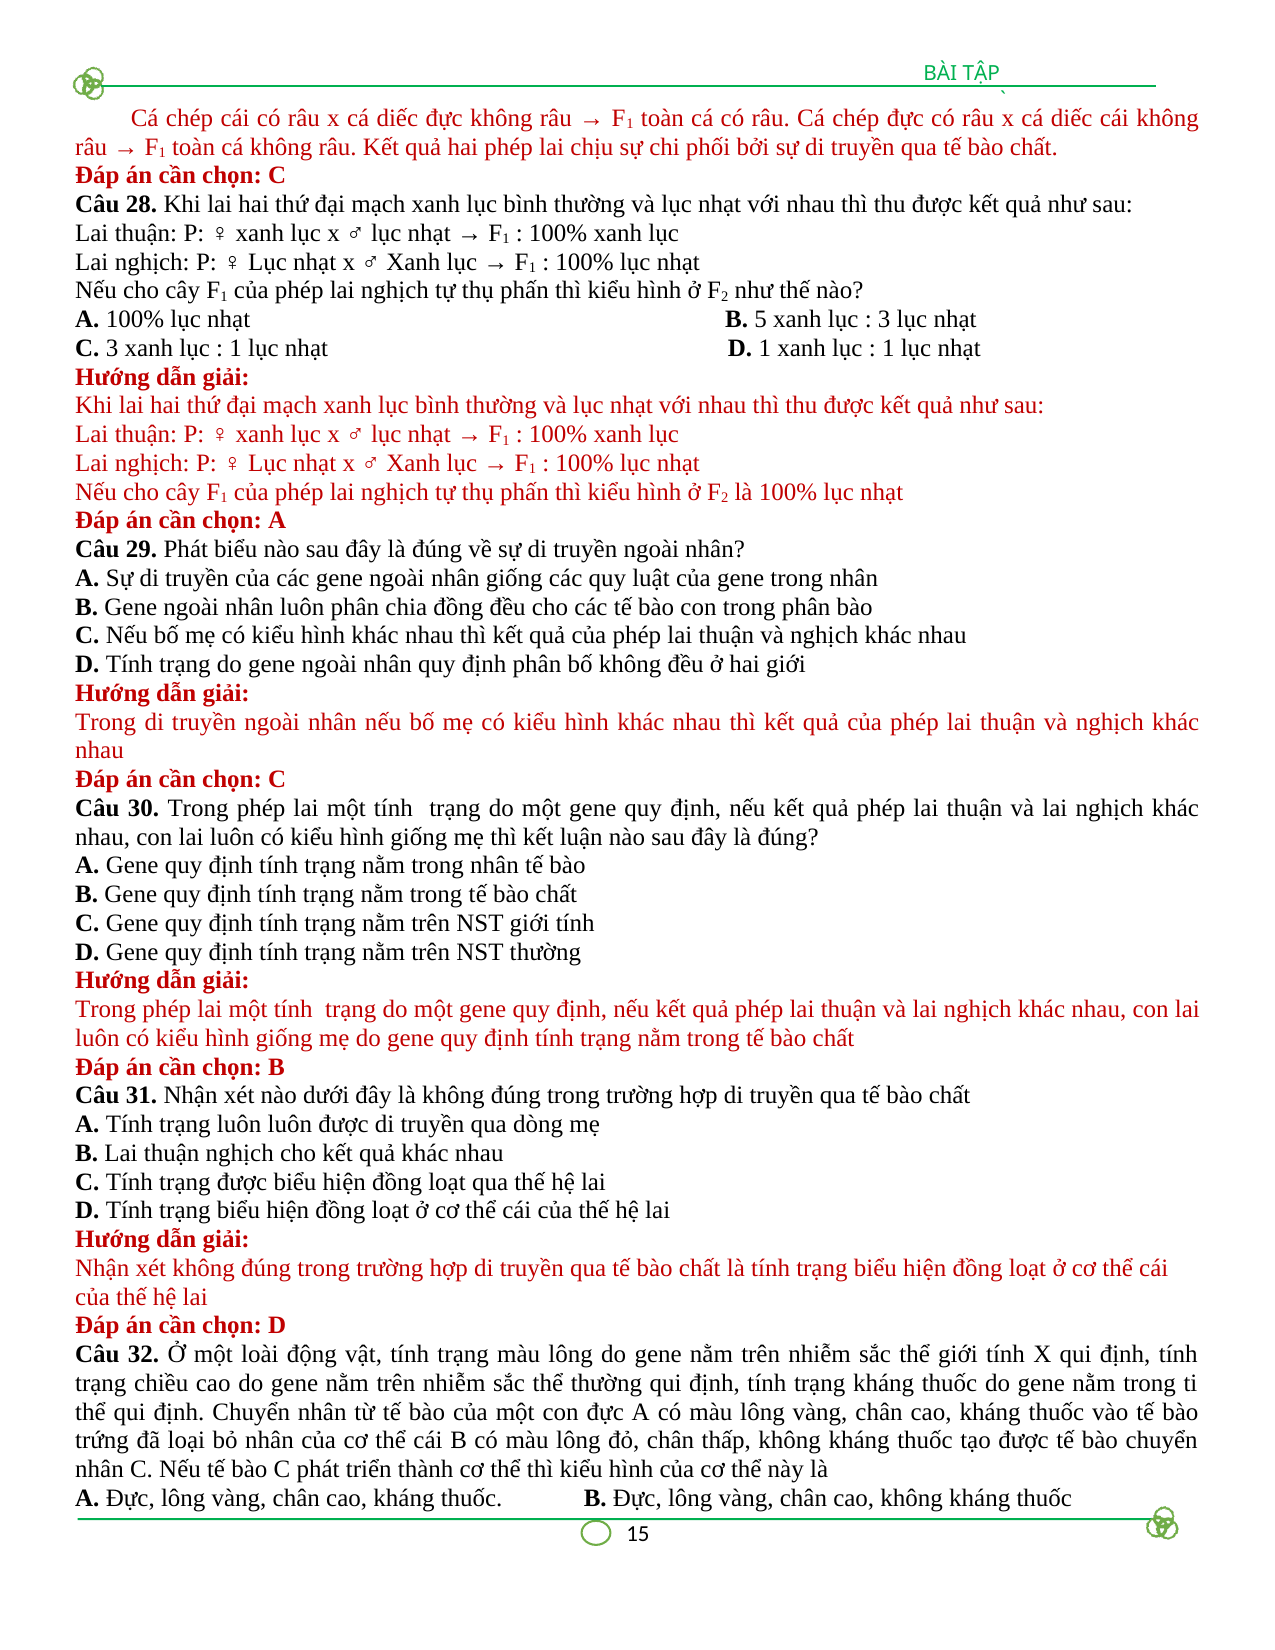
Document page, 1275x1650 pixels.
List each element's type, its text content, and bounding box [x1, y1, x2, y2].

text Câu 31. Nhận xét nào dưới đây là không đúng trong trường hợp di truyền qua tế bào chất [75, 1081, 1200, 1109]
text C. Tính trạng được biểu hiện đồng loạt qua thế hệ lai [75, 1167, 1200, 1196]
text D. Tính trạng do gene ngoài nhân quy định phân bố không đều ở hai giới [75, 649, 1200, 678]
text Hướng dẫn giải: [75, 966, 1200, 994]
text A. Gene quy định tính trạng nằm trong nhân tế bào [75, 851, 1200, 879]
picture [1138, 1512, 1186, 1546]
text Đáp án cần chọn: D [75, 1311, 1200, 1339]
text Lai thuận: P: ♀ xanh lục x ♂ lục nhạt → F1 : 100% xanh lục [75, 218, 1200, 247]
text Đáp án cần chọn: C [75, 764, 1200, 793]
text Cá chép cái có râu x cá diếc đực không râu → F1 toàn cá có râu. Cá chép đực có râu x cá diếc cái không râu → F1 toàn cá không râu. Kết quả hai phép lai chịu sự chi phối bởi sự di truyền qua tế bào chất. [75, 103, 1200, 161]
text B. Gene quy định tính trạng nằm trong tế bào chất [75, 879, 1200, 908]
text Câu 30. Trong phép lai một tính trạng do một gene quy định, nếu kết quả phép lai thuận và lai nghịch khác nhau, con lai luôn có kiểu hình giống mẹ thì kết luận nào sau đây là đúng? [75, 793, 1200, 851]
text Trong di truyền ngoài nhân nếu bố mẹ có kiểu hình khác nhau thì kết quả của phép lai thuận và nghịch khác nhau [75, 707, 1200, 764]
text Hướng dẫn giải: [75, 1224, 1200, 1253]
text Khi lai hai thứ đại mạch xanh lục bình thường và lục nhạt với nhau thì thu được kết quả như sau: [75, 391, 1200, 419]
text Lai nghịch: P: ♀ Lục nhạt x ♂ Xanh lục → F1 : 100% lục nhạt [75, 247, 1200, 276]
text Lai nghịch: P: ♀ Lục nhạt x ♂ Xanh lục → F1 : 100% lục nhạt [75, 448, 1200, 477]
text Đáp án cần chọn: B [75, 1052, 1200, 1081]
text Câu 28. Khi lai hai thứ đại mạch xanh lục bình thường và lục nhạt với nhau thì thu được kết quả như sau: [75, 189, 1200, 218]
text Trong phép lai một tính trạng do một gene quy định, nếu kết quả phép lai thuận và lai nghịch khác nhau, con lai luôn có kiểu hình giống mẹ do gene quy định tính trạng nằm trong tế bào chất [75, 994, 1200, 1052]
text Nhận xét không đúng trong trường hợp di truyền qua tế bào chất là tính trạng biểu hiện đồng loạt ở cơ thể cái của thế hệ lai [75, 1253, 1200, 1311]
text Lai thuận: P: ♀ xanh lục x ♂ lục nhạt → F1 : 100% xanh lục [75, 419, 1200, 448]
text C. 3 xanh lục : 1 lục nhạt D. 1 xanh lục : 1 lục nhạt [75, 333, 1200, 362]
text Hướng dẫn giải: [75, 362, 1200, 391]
text Câu 29. Phát biểu nào sau đây là đúng về sự di truyền ngoài nhân? [75, 534, 1200, 563]
text B. Gene ngoài nhân luôn phân chia đồng đều cho các tế bào con trong phân bào [75, 592, 1200, 621]
text A. 100% lục nhạt B. 5 xanh lục : 3 lục nhạt [75, 304, 1200, 333]
text A. Đực, lông vàng, chân cao, kháng thuốc. B. Đực, lông vàng, chân cao, không kháng thuốc [75, 1483, 1200, 1512]
text Hướng dẫn giải: [75, 678, 1200, 707]
text Nếu cho cây F1 của phép lai nghịch tự thụ phấn thì kiểu hình ở F2 là 100% lục nhạt [75, 477, 1200, 506]
text Đáp án cần chọn: A [75, 506, 1200, 534]
text Đáp án cần chọn: C [75, 161, 1200, 189]
text C. Gene quy định tính trạng nằm trên NST giới tính [75, 908, 1200, 937]
text A. Sự di truyền của các gene ngoài nhân giống các quy luật của gene trong nhân [75, 563, 1200, 592]
picture [63, 54, 119, 103]
text A. Tính trạng luôn luôn được di truyền qua dòng mẹ [75, 1109, 1200, 1138]
text Câu 32. Ở một loài động vật, tính trạng màu lông do gene nằm trên nhiễm sắc thể giới tính X qui định, tính trạng chiều cao do gene nằm trên nhiễm sắc thể thường qui định, tính trạng kháng thuốc do gene nằm trong ti thể qui định. Chuyển nhân từ tế bào của một con đực A có màu lông vàng, chân cao, kháng thuốc vào tế bào trứng đã loại bỏ nhân của cơ thể cái B có màu lông đỏ, chân thấp, không kháng thuốc tạo được tế bào chuyển nhân C. Nếu tế bào C phát triển thành cơ thể thì kiểu hình của cơ thể này là [75, 1339, 1200, 1483]
text D. Gene quy định tính trạng nằm trên NST thường [75, 937, 1200, 966]
text Nếu cho cây F1 của phép lai nghịch tự thụ phấn thì kiểu hình ở F2 như thế nào? [75, 276, 1200, 304]
text C. Nếu bố mẹ có kiểu hình khác nhau thì kết quả của phép lai thuận và nghịch khác nhau [75, 621, 1200, 649]
text D. Tính trạng biểu hiện đồng loạt ở cơ thể cái của thế hệ lai [75, 1196, 1200, 1224]
text B. Lai thuận nghịch cho kết quả khác nhau [75, 1138, 1200, 1167]
